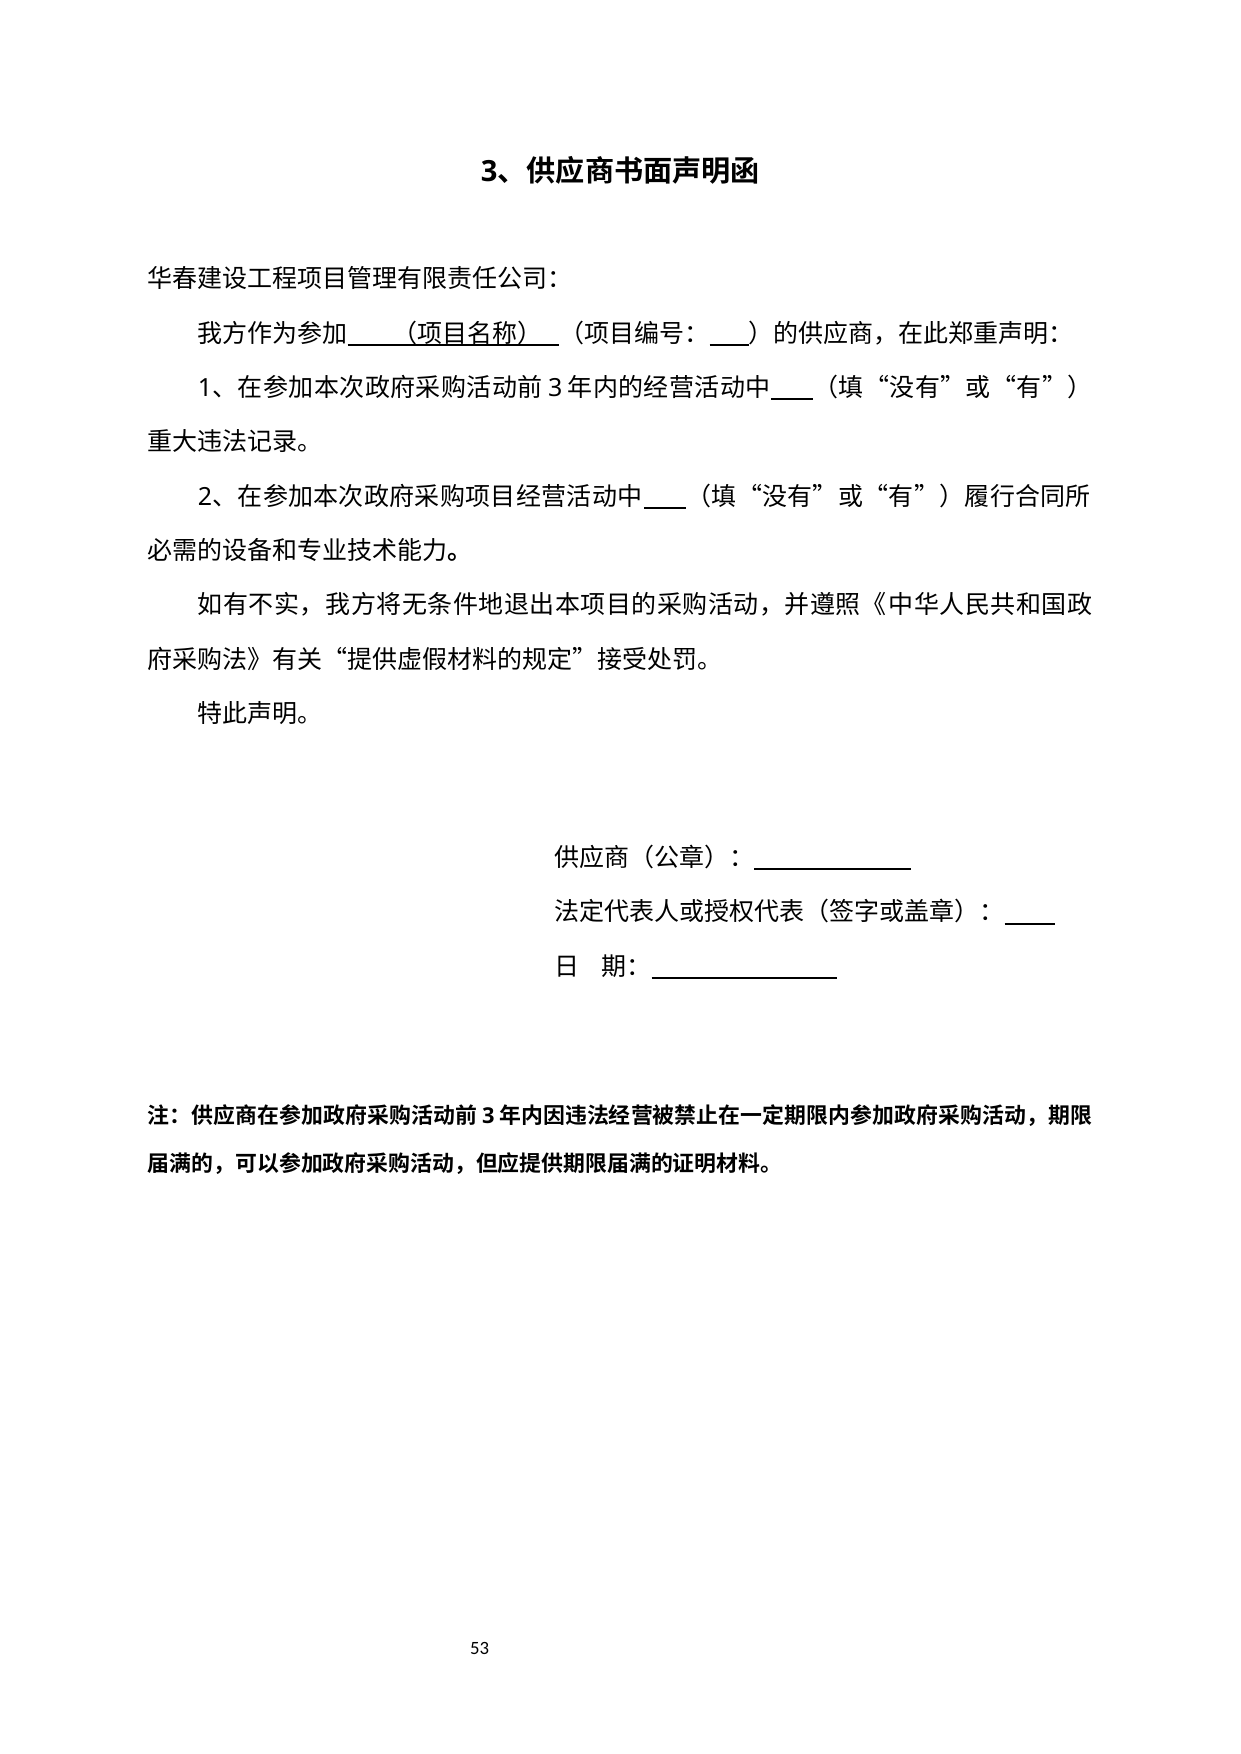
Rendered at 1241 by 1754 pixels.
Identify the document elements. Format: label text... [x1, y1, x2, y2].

text 日 期： [148, 946, 1092, 982]
text 华春建设工程项目管理有限责任公司： [148, 259, 1092, 295]
text 1、在参加本次政府采购活动前3年内的经营活动中 （填“没有”或“有”）重大违法记录。 [148, 367, 1092, 458]
text 特此声明。 [148, 694, 1092, 730]
text 如有不实，我方将无条件地退出本项目的采购活动，并遵照《中华人民共和国政府采购法》有关“提供虚假材料的规定”接受处罚。 [148, 585, 1092, 676]
text 供应商（公章）： [148, 837, 1092, 874]
text 3、供应商书面声明函 [148, 148, 1092, 190]
text 我方作为参加 （项目名称） （项目编号： ）的供应商，在此郑重声明： [148, 313, 1092, 349]
text 法定代表人或授权代表（签字或盖章）： [148, 892, 1092, 928]
text 2、在参加本次政府采购项目经营活动中 （填“没有”或“有”）履行合同所必需的设备和专业技术能力。 [148, 476, 1092, 567]
list 注：供应商在参加政府采购活动前3年内因违法经营被禁止在一定期限内参加政府采购活动，期限届满的，可以参加政府采购活动，但应提供期限届满的证明材料。附件一： [148, 1098, 1092, 1177]
